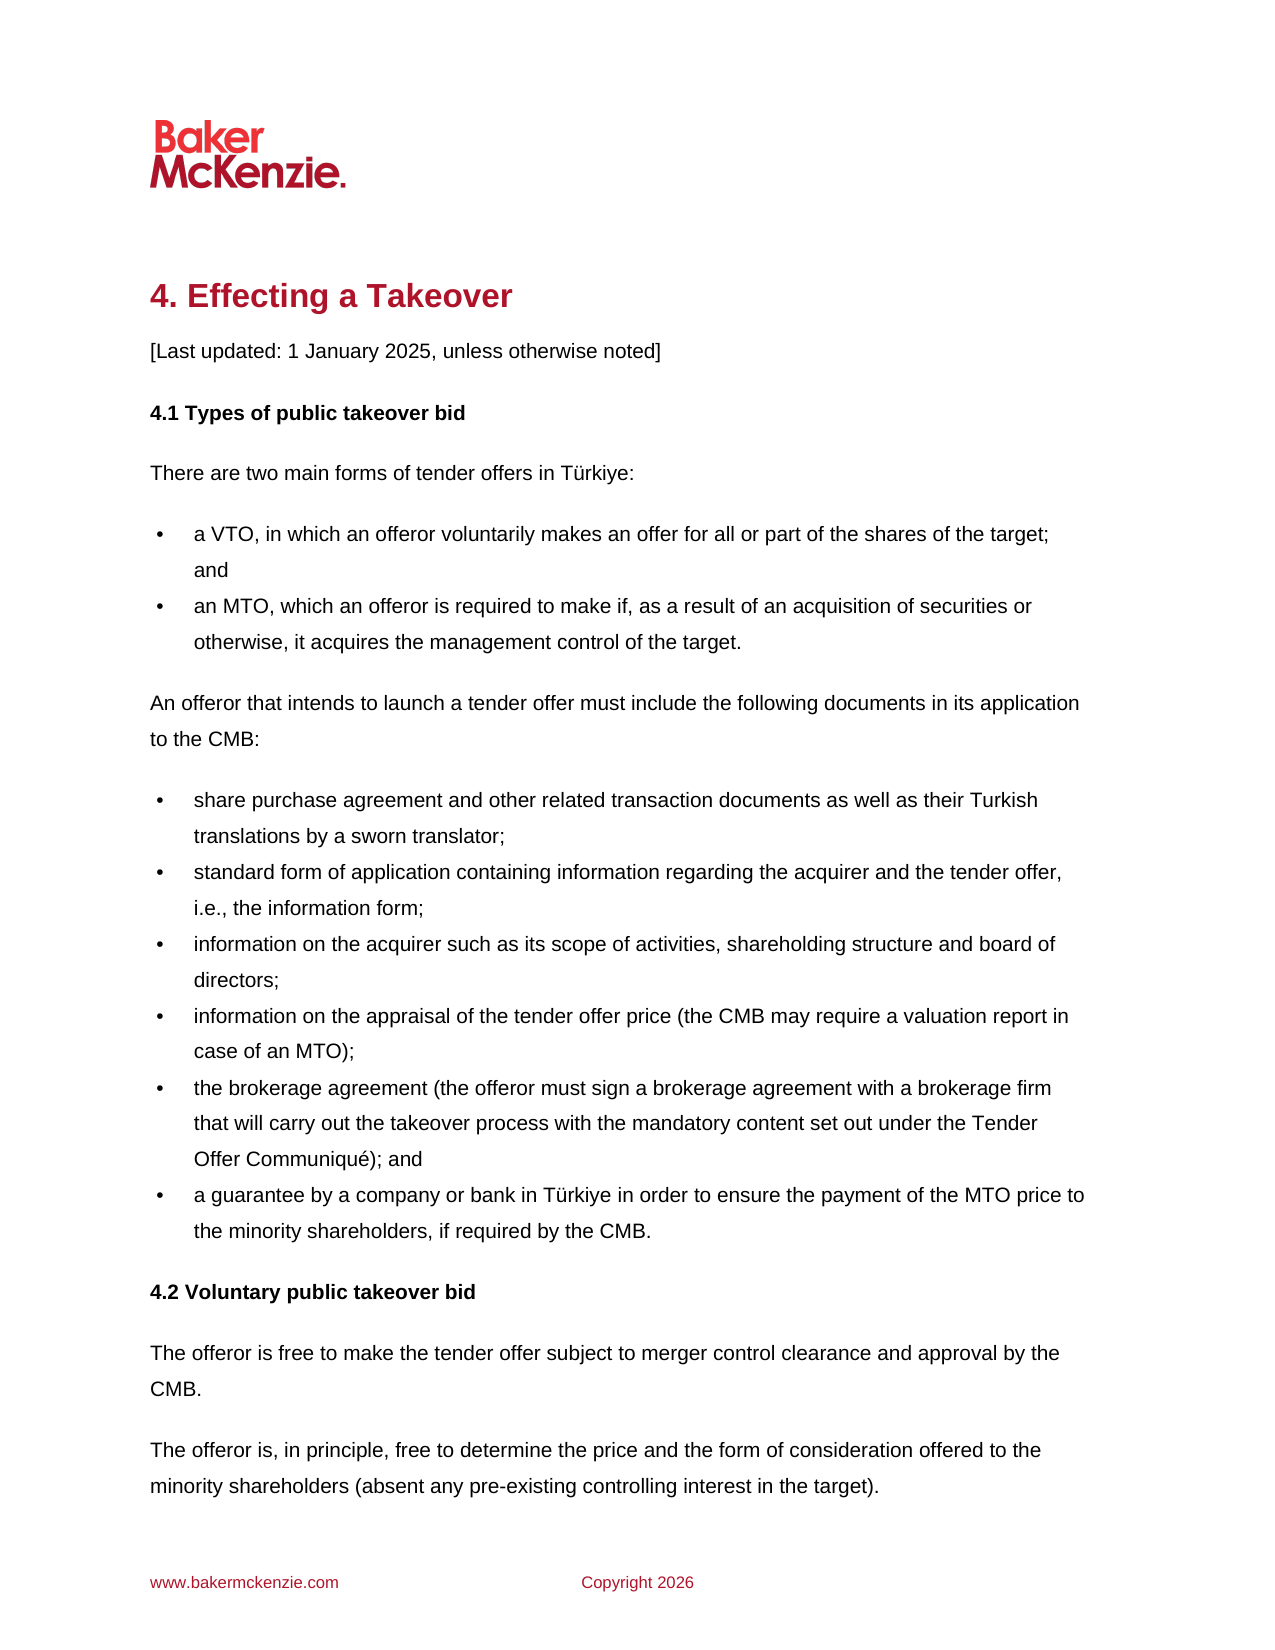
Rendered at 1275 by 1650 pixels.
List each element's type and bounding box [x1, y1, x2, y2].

picture [150, 120, 346, 189]
